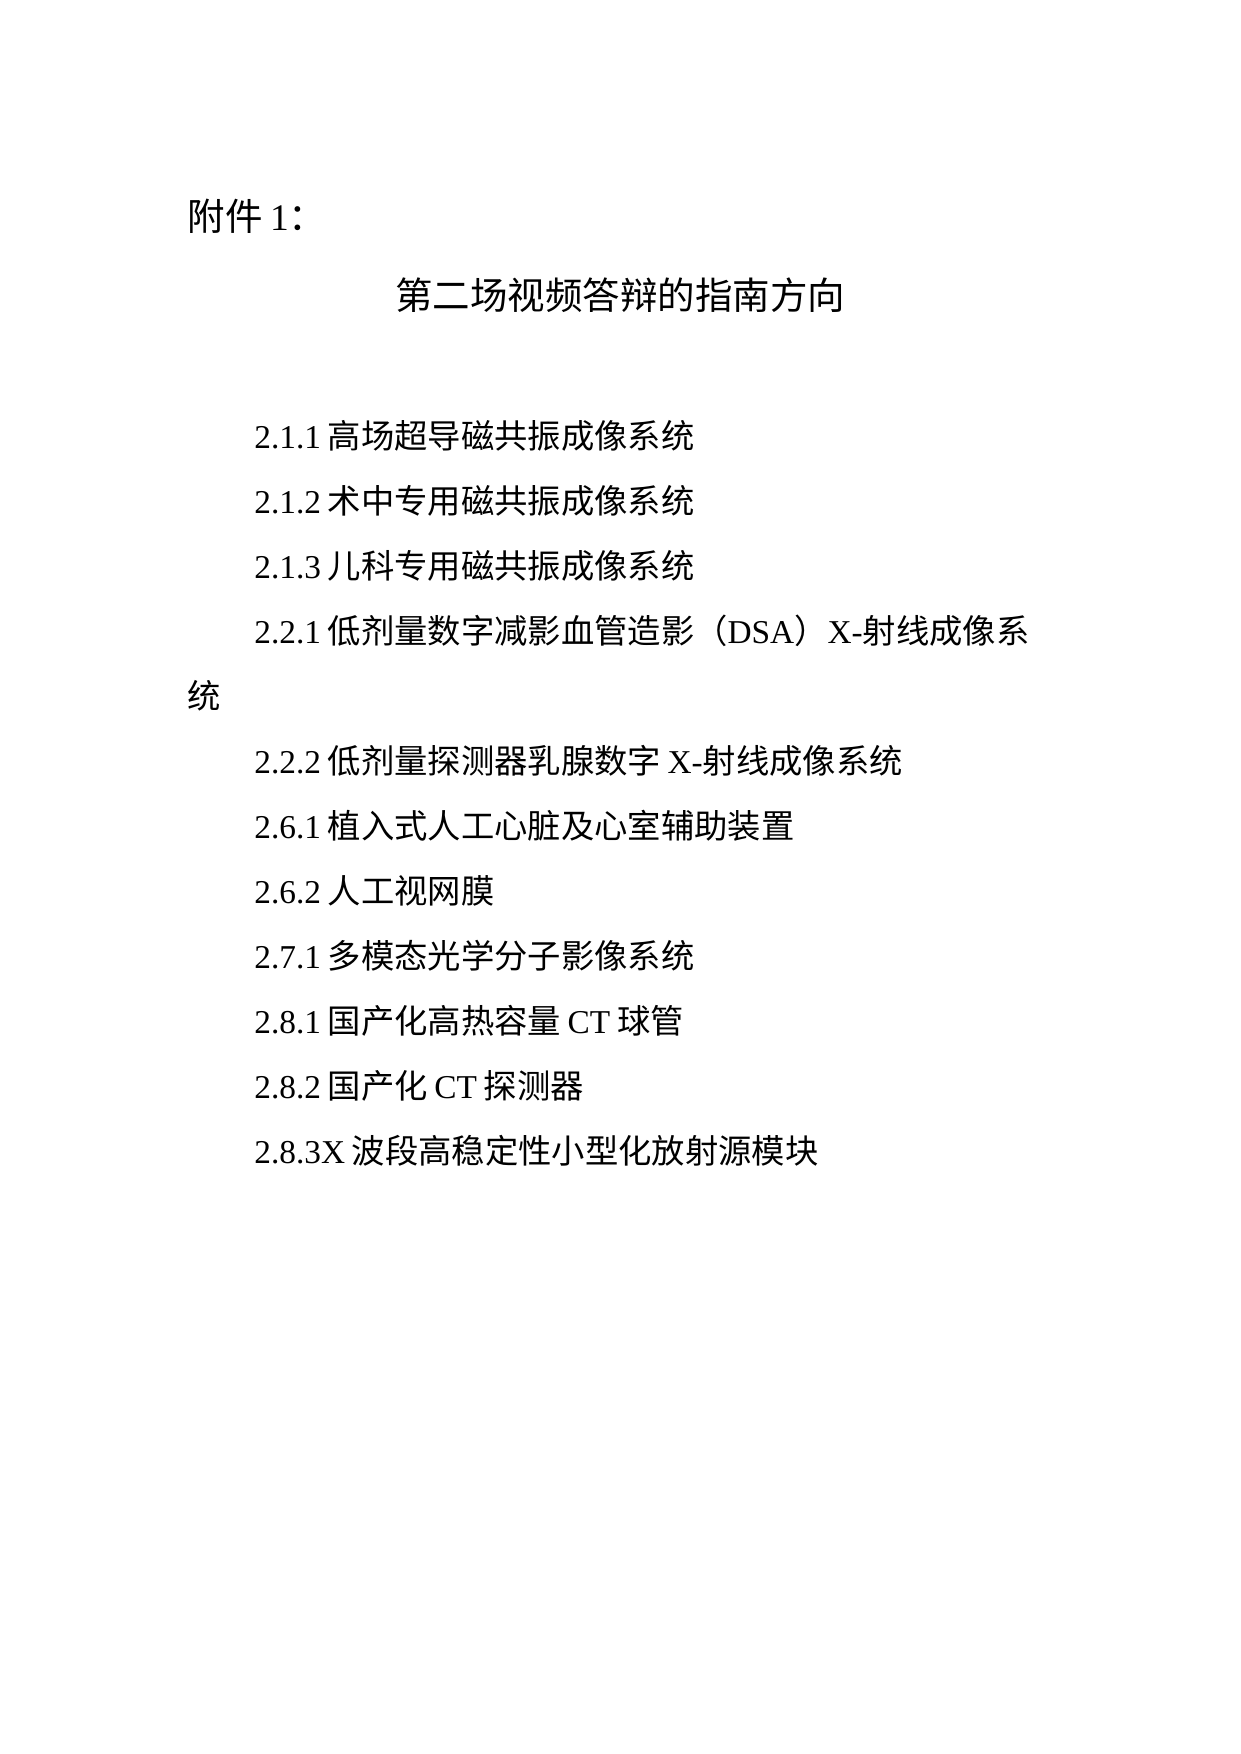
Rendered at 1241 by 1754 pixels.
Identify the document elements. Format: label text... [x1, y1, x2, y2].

text 2.8.3X波段高稳定性小型化放射源模块 [187, 1116, 1053, 1181]
text 2.7.1多模态光学分子影像系统 [187, 921, 1053, 986]
text 2.1.3儿科专用磁共振成像系统 [187, 531, 1053, 596]
text 2.6.2人工视网膜 [187, 856, 1053, 921]
text 附件1： [187, 187, 1053, 241]
text 2.1.1高场超导磁共振成像系统 [187, 401, 1053, 466]
text 2.6.1植入式人工心脏及心室辅助装置 [187, 791, 1053, 856]
text 第二场视频答辩的指南方向 [187, 266, 1053, 321]
text 2.1.2术中专用磁共振成像系统 [187, 466, 1053, 531]
text 2.8.1国产化高热容量CT球管 [187, 986, 1053, 1051]
text 2.8.2国产化CT探测器 [187, 1051, 1053, 1116]
text 2.2.2低剂量探测器乳腺数字X-射线成像系统 [187, 726, 1053, 791]
text 2.2.1低剂量数字减影血管造影（DSA）X-射线成像系统 [187, 596, 1053, 726]
